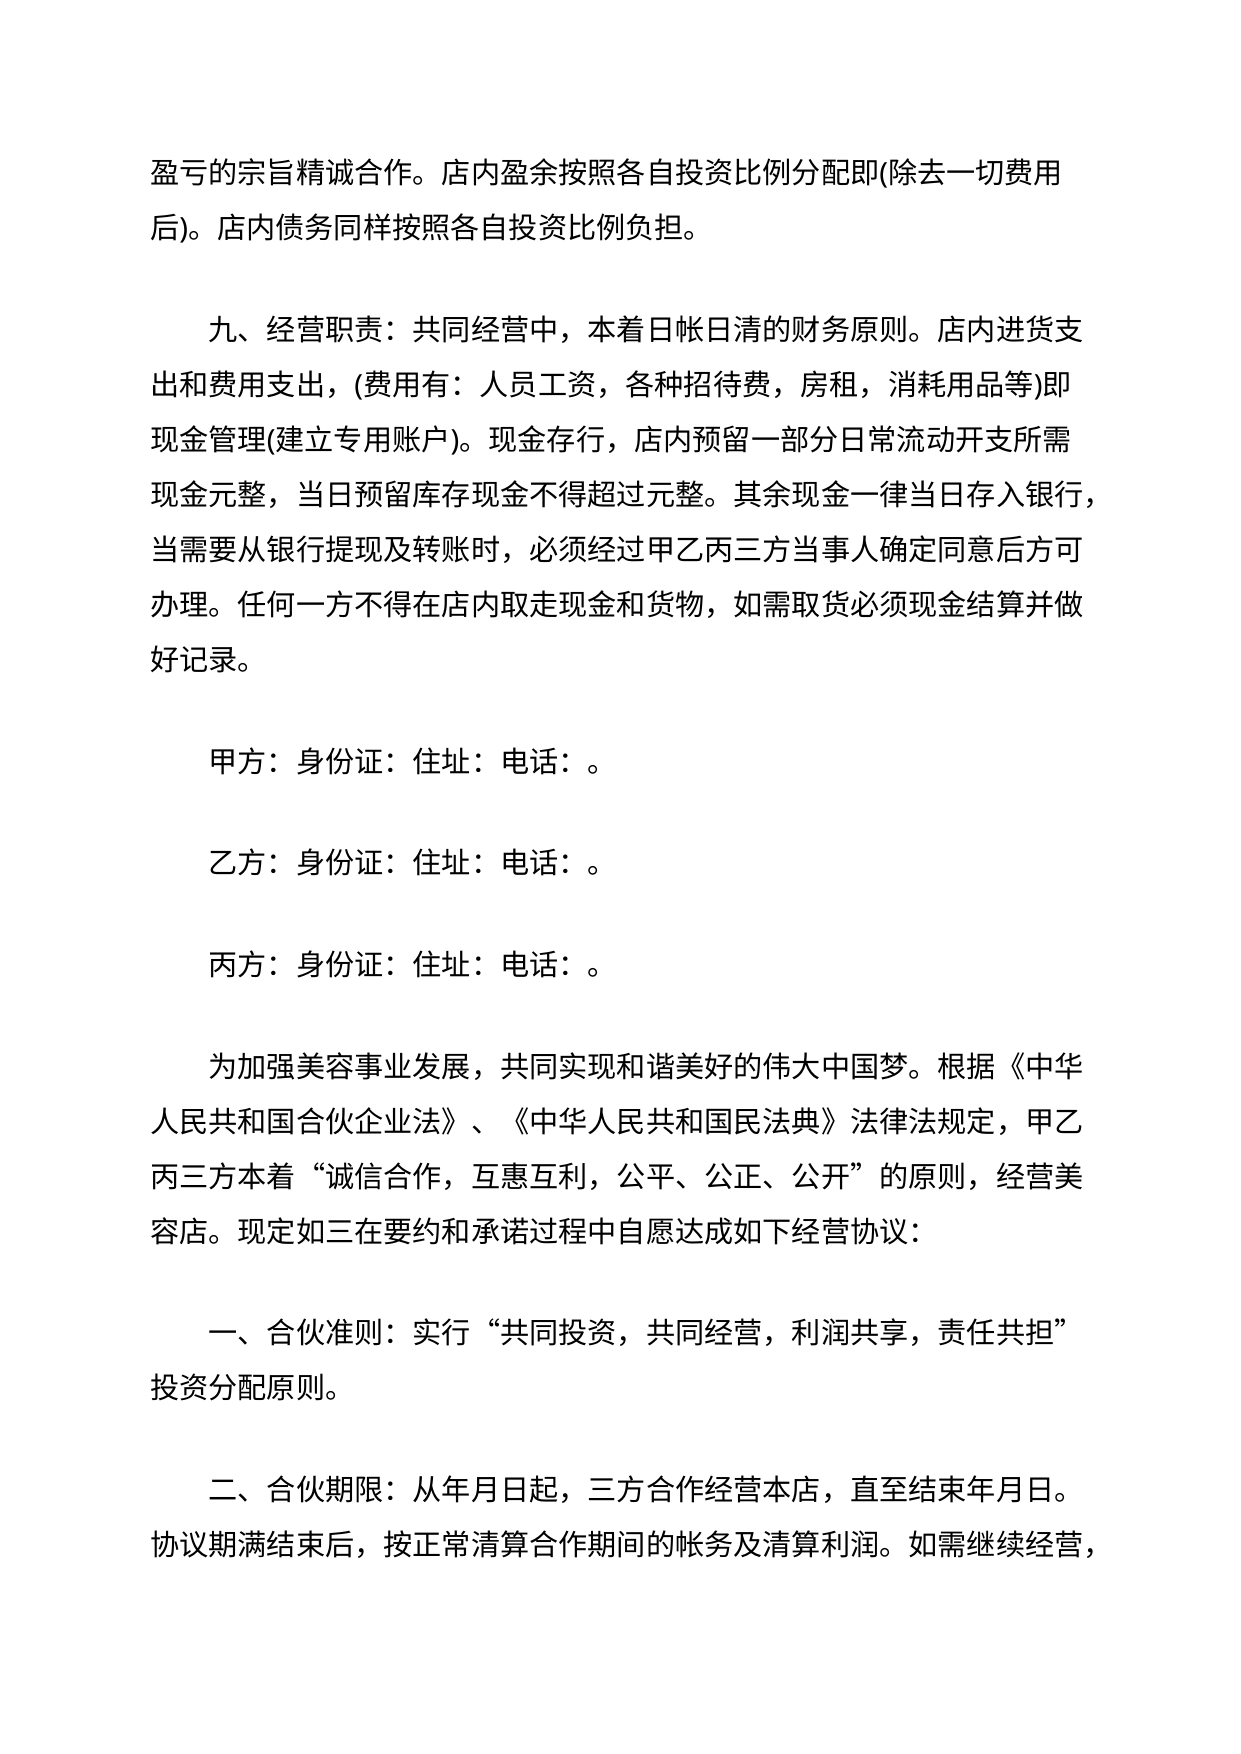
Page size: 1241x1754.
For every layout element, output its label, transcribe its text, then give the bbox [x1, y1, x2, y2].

text 一、合伙准则：实行“共同投资，共同经营，利润共享，责任共担”投资分配原则。 [150, 1310, 1090, 1407]
text 九、经营职责：共同经营中，本着日帐日清的财务原则。店内进货支出和费用支出，(费用有：人员工资，各种招待费，房租，消耗用品等)即现金管理(建立专用账户)。现金存行，店内预留一部分日常流动开支所需现金元整，当日预留库存现金不得超过元整。其余现金一律当日存入银行，当需要从银行提现及转账时，必须经过甲乙丙三方当事人确定同意后方可办理。任何一方不得在店内取走现金和货物，如需取货必须现金结算并做好记录。 [150, 307, 1090, 679]
text 丙方：身份证：住址：电话：。 [150, 942, 1090, 984]
text 乙方：身份证：住址：电话：。 [150, 840, 1090, 882]
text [150, 1467, 1090, 1564]
text 为加强美容事业发展，共同实现和谐美好的伟大中国梦。根据《中华人民共和国合伙企业法》、《中华人民共和国民法典》法律法规定，甲乙丙三方本着“诚信合作，互惠互利，公平、公正、公开”的原则，经营美容店。现定如三在要约和承诺过程中自愿达成如下经营协议： [150, 1044, 1090, 1251]
text 甲方：身份证：住址：电话：。 [150, 738, 1090, 781]
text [150, 150, 1090, 247]
